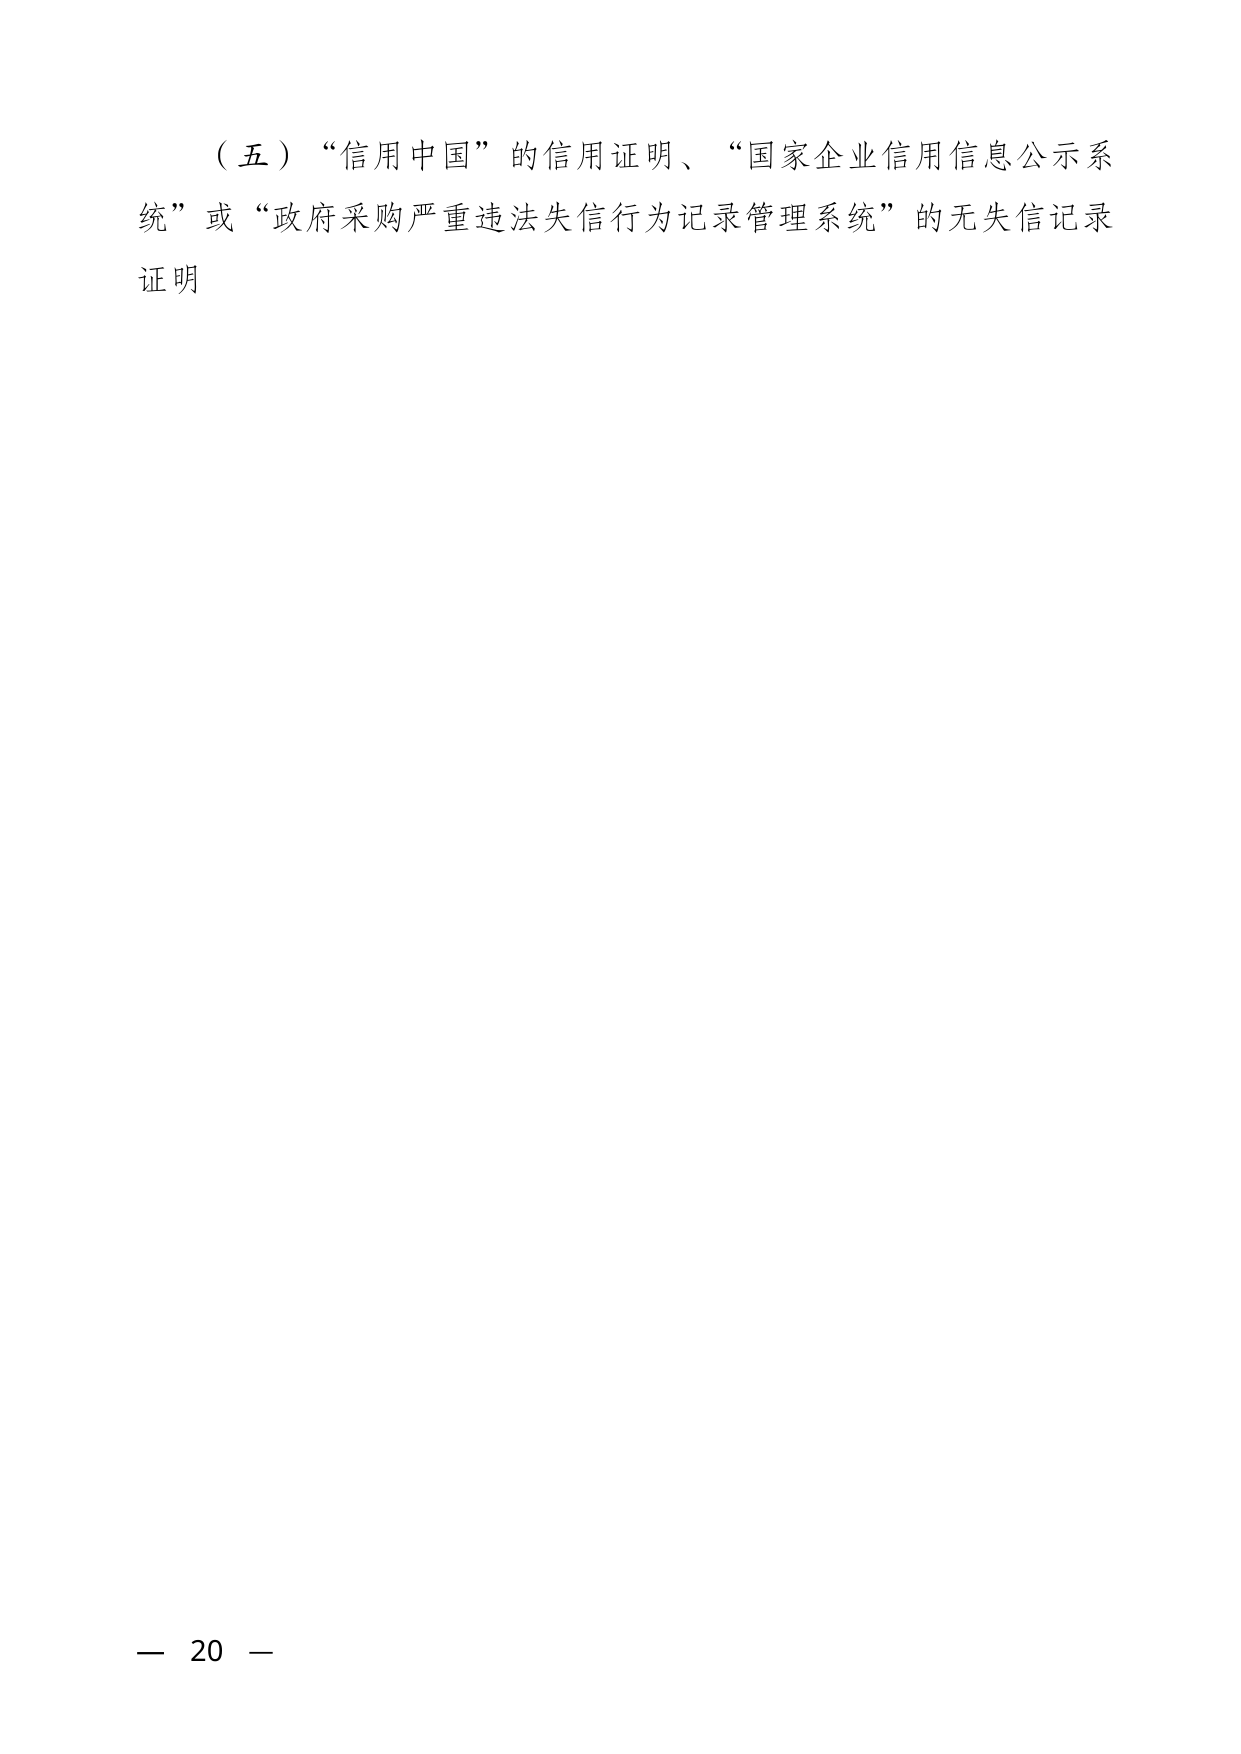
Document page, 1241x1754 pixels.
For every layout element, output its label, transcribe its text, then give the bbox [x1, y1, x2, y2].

text （五）“信用中国”的信用证明、“国家企业信用信息公示系统”或“政府采购严重违法失信行为记录管理系统”的无失信记录证明 [136, 118, 1116, 304]
